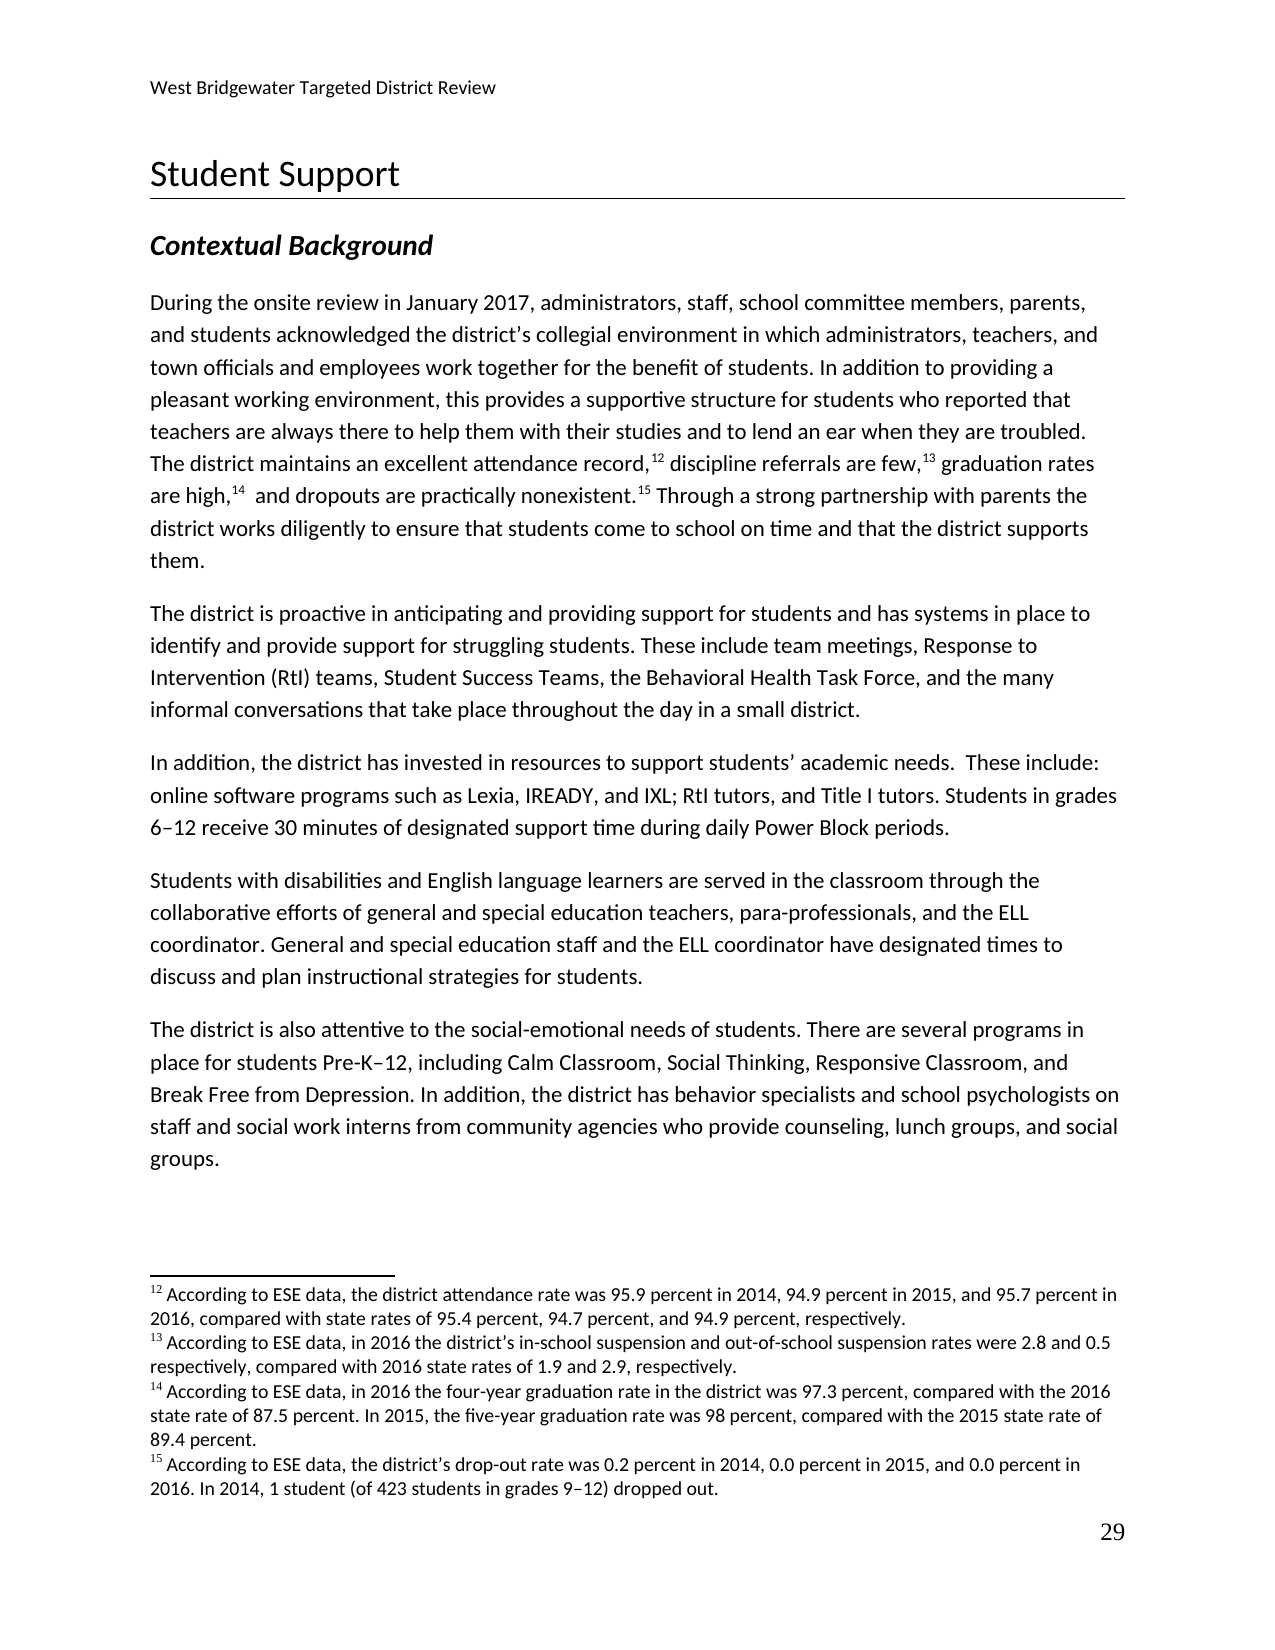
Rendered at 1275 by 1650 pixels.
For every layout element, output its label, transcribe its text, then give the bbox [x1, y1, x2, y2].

text The district is proactive in anticipating and providing support for students and has systems in place to identify and provide support for struggling students. These include team meetings, Response to Intervention (RtI) teams, Student Success Teams, the Behavioral Health Task Force, and the many informal conversations that take place throughout the day in a small district. [150, 599, 1125, 723]
text Student Support [150, 150, 1125, 198]
text Students with disabilities and English language learners are served in the classroom through the collaborative efforts of general and special education teachers, para-professionals, and the ELL coordinator. General and special education staff and the ELL coordinator have designated times to discuss and plan instructional strategies for students. [150, 866, 1125, 991]
text In addition, the district has invested in resources to support students’ academic needs. These include: online software programs such as Lexia, IREADY, and IXL; RtI tutors, and Title I tutors. Students in grades 6–12 receive 30 minutes of designated support time during daily Power Block periods. [150, 748, 1125, 841]
text The district is also attentive to the social-emotional needs of students. There are several programs in place for students Pre-K–12, including Calm Classroom, Social Thinking, Responsive Classroom, and Break Free from Depression. In addition, the district has behavior specialists and school psychologists on staff and social work interns from community agencies who provide counseling, lunch groups, and social groups. [150, 1016, 1125, 1172]
text Contextual Background [150, 227, 1125, 262]
text During the onsite review in January 2017, administrators, staff, school committee members, parents, and students acknowledged the district’s collegial environment in which administrators, teachers, and town officials and employees work together for the benefit of students. In addition to providing a pleasant working environment, this provides a supportive structure for students who reported that teachers are always there to help them with their studies and to lend an ear when they are troubled. The district maintains an excellent attendance record, discipline referrals are few, graduation rates are high, and dropouts are practically nonexistent. Through a strong partnership with parents the district works diligently to ensure that students come to school on time and that the district supports them. [150, 288, 1125, 574]
